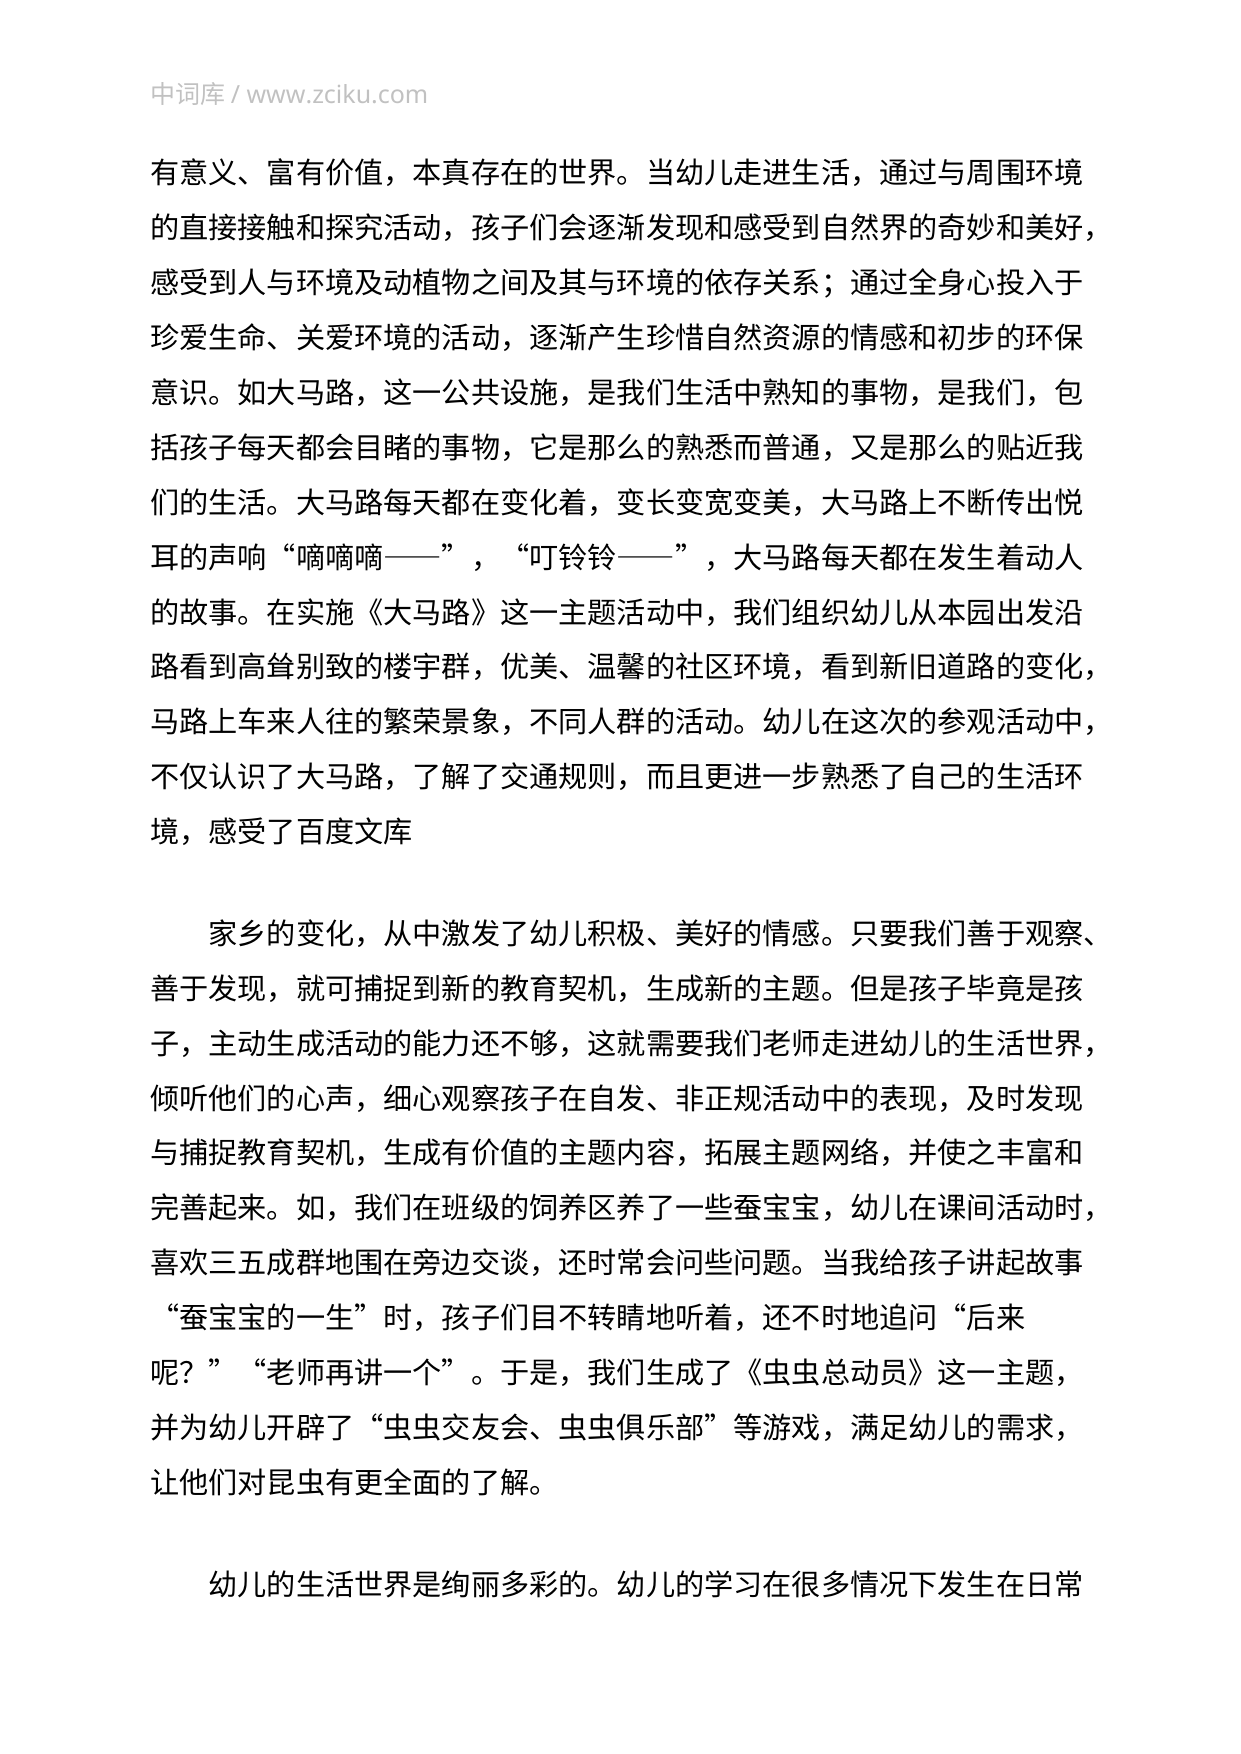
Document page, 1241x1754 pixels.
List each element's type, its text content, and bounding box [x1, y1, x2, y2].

text 家乡的变化，从中激发了幼儿积极、美好的情感。只要我们善于观察、善于发现，就可捕捉到新的教育契机，生成新的主题。但是孩子毕竟是孩子，主动生成活动的能力还不够，这就需要我们老师走进幼儿的生活世界，倾听他们的心声，细心观察孩子在自发、非正规活动中的表现，及时发现与捕捉教育契机，生成有价值的主题内容，拓展主题网络，并使之丰富和完善起来。如，我们在班级的饲养区养了一些蚕宝宝，幼儿在课间活动时，喜欢三五成群地围在旁边交谈，还时常会问些问题。当我给孩子讲起故事“蚕宝宝的一生”时，孩子们目不转睛地听着，还不时地追问“后来呢？”“老师再讲一个”。于是，我们生成了《虫虫总动员》这一主题，并为幼儿开辟了“虫虫交友会、虫虫俱乐部”等游戏，满足幼儿的需求，让他们对昆虫有更全面的了解。 [150, 911, 1090, 1502]
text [150, 1561, 1090, 1603]
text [150, 150, 1090, 851]
